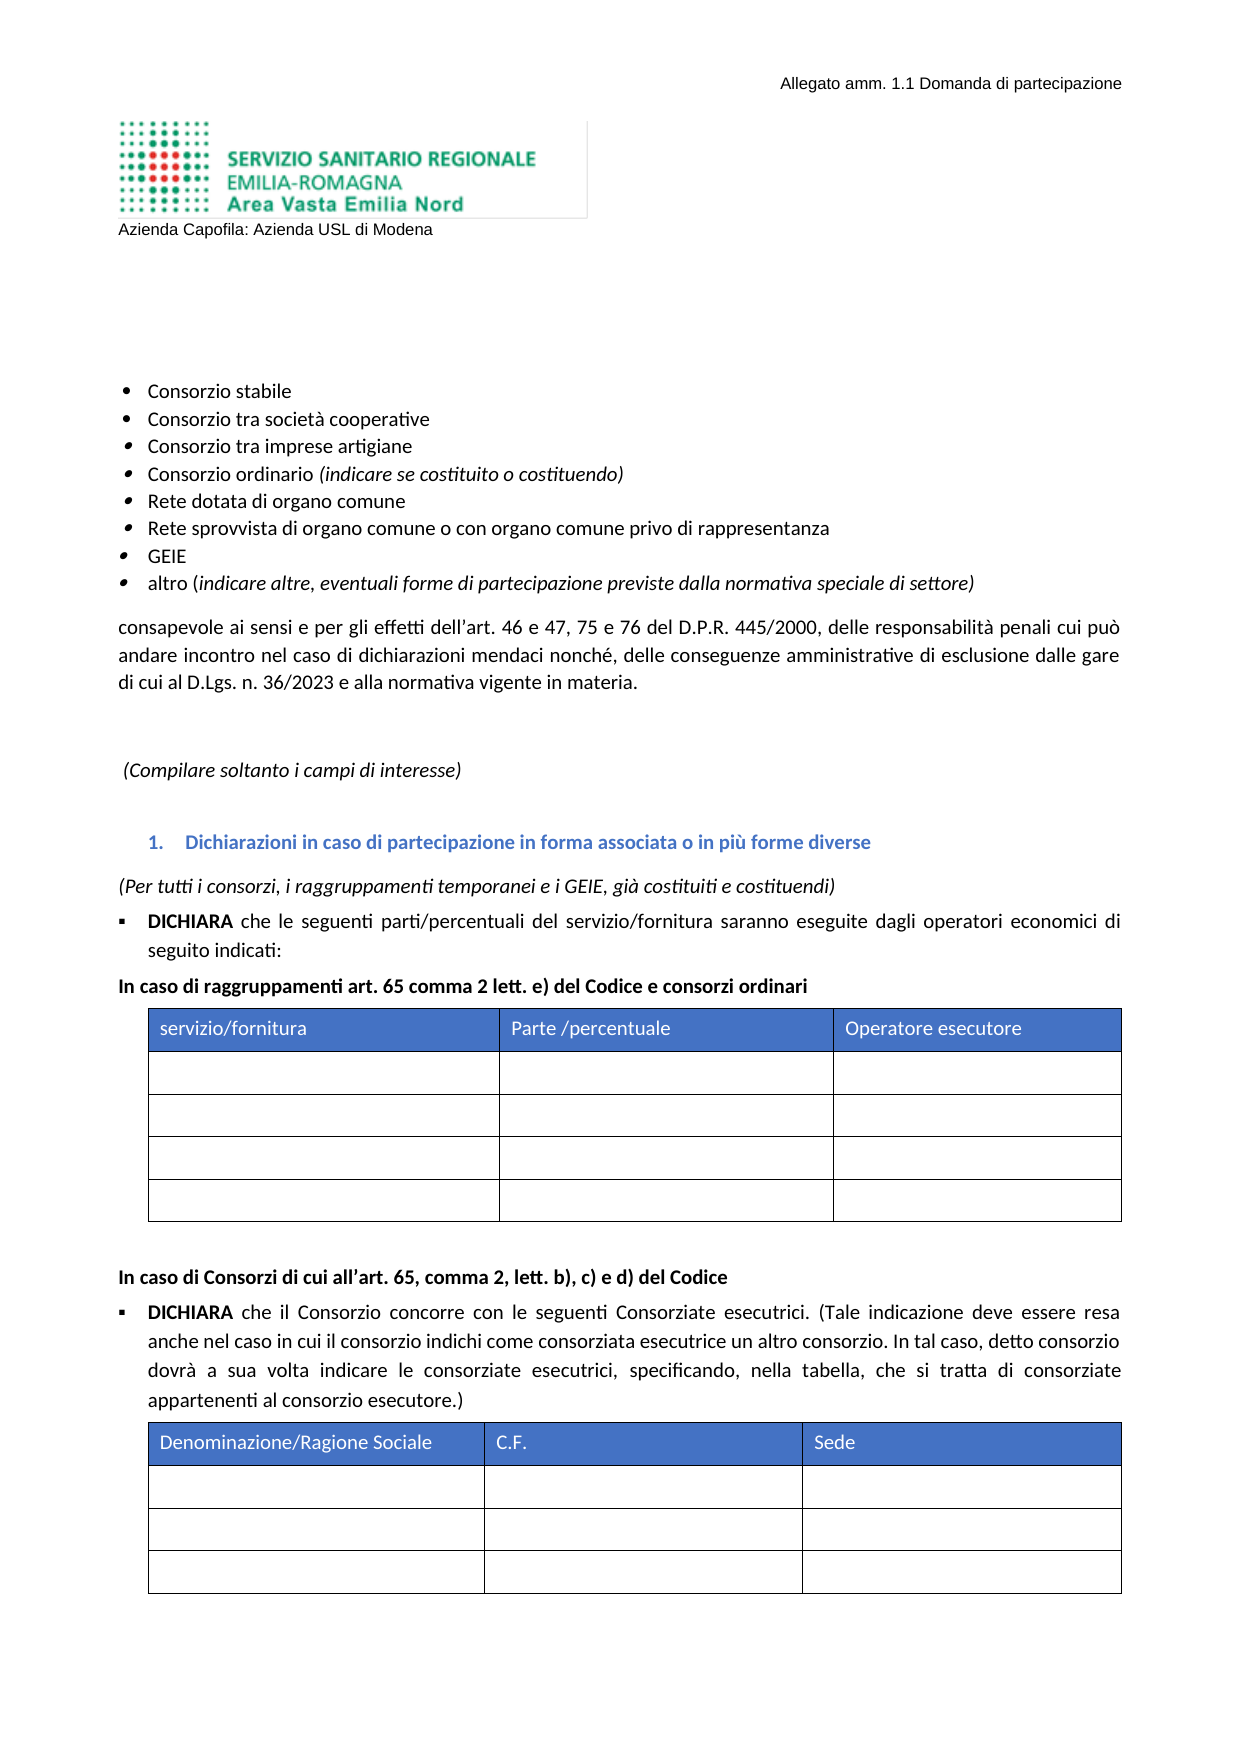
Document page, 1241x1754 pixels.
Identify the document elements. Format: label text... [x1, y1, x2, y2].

table_cell [500, 1180, 833, 1221]
text (Compilare soltanto i campi di interesse) [118, 757, 1122, 783]
table_cell [500, 1052, 833, 1094]
text (Per tutti i consorzi, i raggruppamenti temporanei e i GEIE, già costituiti e costituendi) [118, 873, 1122, 898]
table_header Operatore esecutore [834, 1009, 1121, 1051]
table_cell [834, 1137, 1121, 1179]
text ▪ DICHIARA che il Consorzio concorre con le seguenti Consorziate esecutrici. (Tale indicazione deve essere resa anche nel caso in cui il consorzio indichi come consorziata esecutrice un altro consorzio. In tal caso, detto consorzio dovrà a sua volta indicare le consorziate esecutrici, specificando, nella tabella, che si tratta di consorziate appartenenti al consorzio esecutore.) [118, 1299, 1122, 1412]
text In caso di raggruppamenti art. 65 comma 2 lett. e) del Codice e consorzi ordinari [118, 973, 1122, 998]
table_cell [500, 1137, 833, 1179]
list Consorzio tra società cooperative [123, 406, 1122, 431]
table_cell [149, 1052, 499, 1094]
list Consorzio stabile [123, 379, 1122, 404]
text ▪ DICHIARA che le seguenti parti/percentuali del servizio/fornitura saranno eseguite dagli operatori economici di seguito indicati: [118, 908, 1122, 963]
text consapevole ai sensi e per gli effetti dell’art. 46 e 47, 75 e 76 del D.P.R. 445/2000, delle responsabilità penali cui può andare incontro nel caso di dichiarazioni mendaci nonché, delle conseguenze amministrative di esclusione dalle gare di cui al D.Lgs. n. 36/2023 e alla normativa vigente in materia. [118, 614, 1122, 695]
list altro (indicare altre, eventuali forme di partecipazione previste dalla normativa speciale di settore) [118, 570, 1122, 596]
picture [118, 121, 589, 220]
list Consorzio ordinario (indicare se costituito o costituendo) [123, 461, 1122, 486]
list GEIE [118, 543, 1122, 568]
table_cell [149, 1466, 484, 1507]
text In caso di Consorzi di cui all’art. 65, comma 2, lett. b), c) e d) del Codice [118, 1264, 1122, 1289]
list Dichiarazioni in caso di partecipazione in forma associata o in più forme diverse [148, 829, 1122, 854]
table_cell [803, 1509, 1121, 1550]
table_cell [834, 1180, 1121, 1221]
table_cell [834, 1052, 1121, 1094]
table_header Sede [803, 1423, 1121, 1465]
table_header Parte /percentuale [500, 1009, 833, 1051]
list Rete dotata di organo comune [123, 488, 1122, 514]
table_cell [803, 1466, 1121, 1507]
table_cell [149, 1180, 499, 1221]
table_cell [149, 1137, 499, 1179]
table_header servizio/fornitura [149, 1009, 499, 1051]
table_cell [500, 1095, 833, 1136]
list Rete sprovvista di organo comune o con organo comune privo di rappresentanza [123, 516, 1122, 541]
table_cell [149, 1095, 499, 1136]
table_cell [834, 1095, 1121, 1136]
table_cell [485, 1551, 802, 1592]
table_cell [149, 1551, 484, 1592]
table_cell [485, 1466, 802, 1507]
table_cell [803, 1551, 1121, 1592]
table_cell [485, 1509, 802, 1550]
table_cell [149, 1509, 484, 1550]
table_header Denominazione/Ragione Sociale [149, 1423, 484, 1465]
list Consorzio tra imprese artigiane [123, 433, 1122, 459]
table_header C.F. [485, 1423, 802, 1465]
